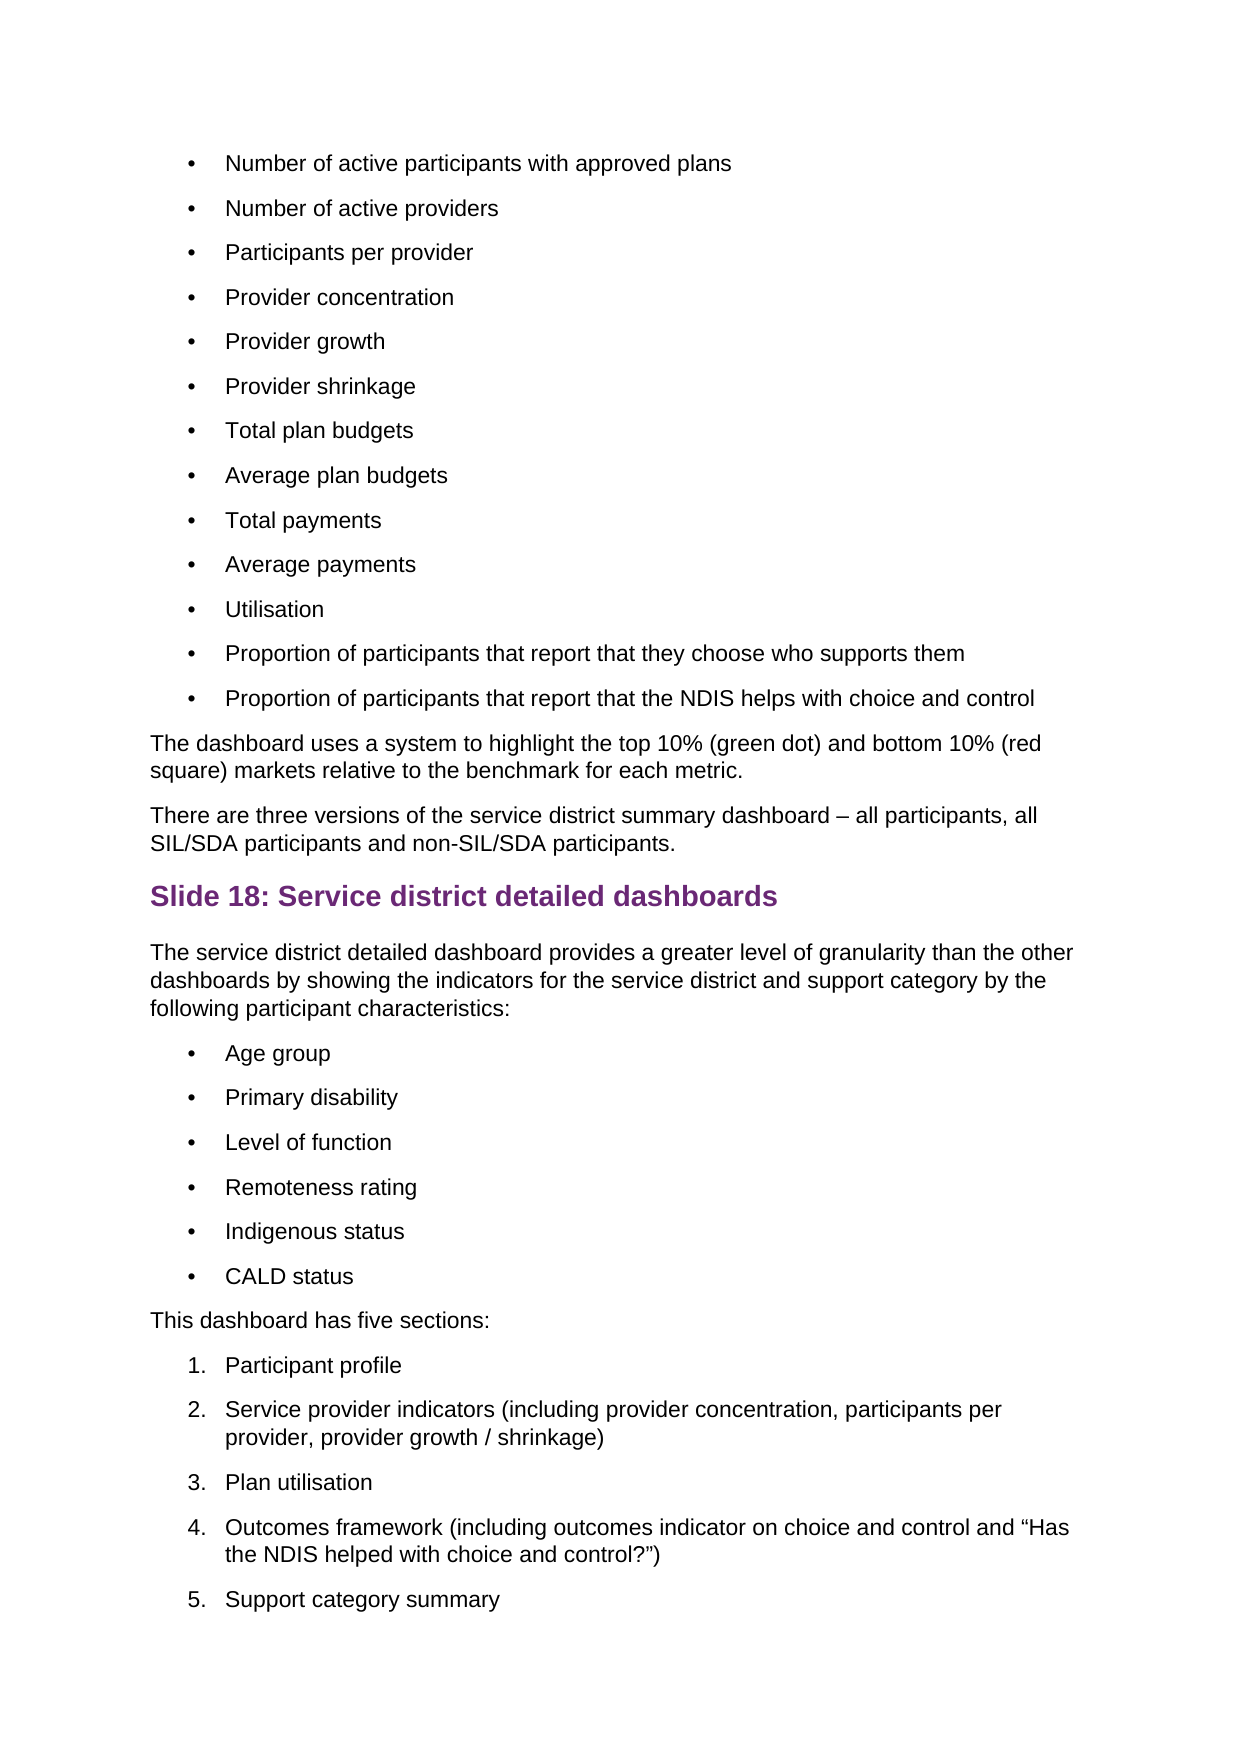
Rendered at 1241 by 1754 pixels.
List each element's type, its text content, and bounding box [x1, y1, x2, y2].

list Indigenous status [187, 1218, 1090, 1244]
list Total payments [187, 507, 1090, 533]
list Participant profile [187, 1352, 1090, 1378]
list Proportion of participants that report that they choose who supports them [187, 640, 1090, 667]
list CALD status [187, 1263, 1090, 1289]
list Total plan budgets [187, 417, 1090, 444]
list Number of active providers [187, 194, 1090, 221]
text The dashboard uses a system to highlight the top 10% (green dot) and bottom 10% (red square) markets relative to the benchmark for each metric. [150, 729, 1090, 784]
list Provider shrinkage [187, 373, 1090, 399]
list Proportion of participants that report that the NDIS helps with choice and control [187, 685, 1090, 711]
subtitle Slide 18: Service district detailed dashboards [150, 879, 1090, 912]
text There are three versions of the service district summary dashboard – all participants, all SIL/SDA participants and non-SIL/SDA participants. [150, 802, 1090, 856]
list Participants per provider [187, 239, 1090, 266]
text This dashboard has five sections: [150, 1307, 1090, 1333]
list Number of active participants with approved plans [187, 150, 1090, 176]
list Service provider indicators (including provider concentration, participants per provider, provider growth / shrinkage) [187, 1396, 1090, 1451]
list Utilisation [187, 596, 1090, 622]
list Primary disability [187, 1084, 1090, 1111]
list Level of function [187, 1129, 1090, 1155]
list Plan utilisation [187, 1469, 1090, 1495]
list Average payments [187, 551, 1090, 578]
list Support category summary [187, 1586, 1090, 1612]
list Provider growth [187, 328, 1090, 355]
list Provider concentration [187, 284, 1090, 310]
list Average plan budgets [187, 462, 1090, 488]
text The service district detailed dashboard provides a greater level of granularity than the other dashboards by showing the indicators for the service district and support category by the following participant characteristics: [150, 939, 1090, 1021]
list Remoteness rating [187, 1173, 1090, 1200]
list Age group [187, 1040, 1090, 1066]
list Outcomes framework (including outcomes indicator on choice and control and “Has the NDIS helped with choice and control?”) [187, 1513, 1090, 1568]
